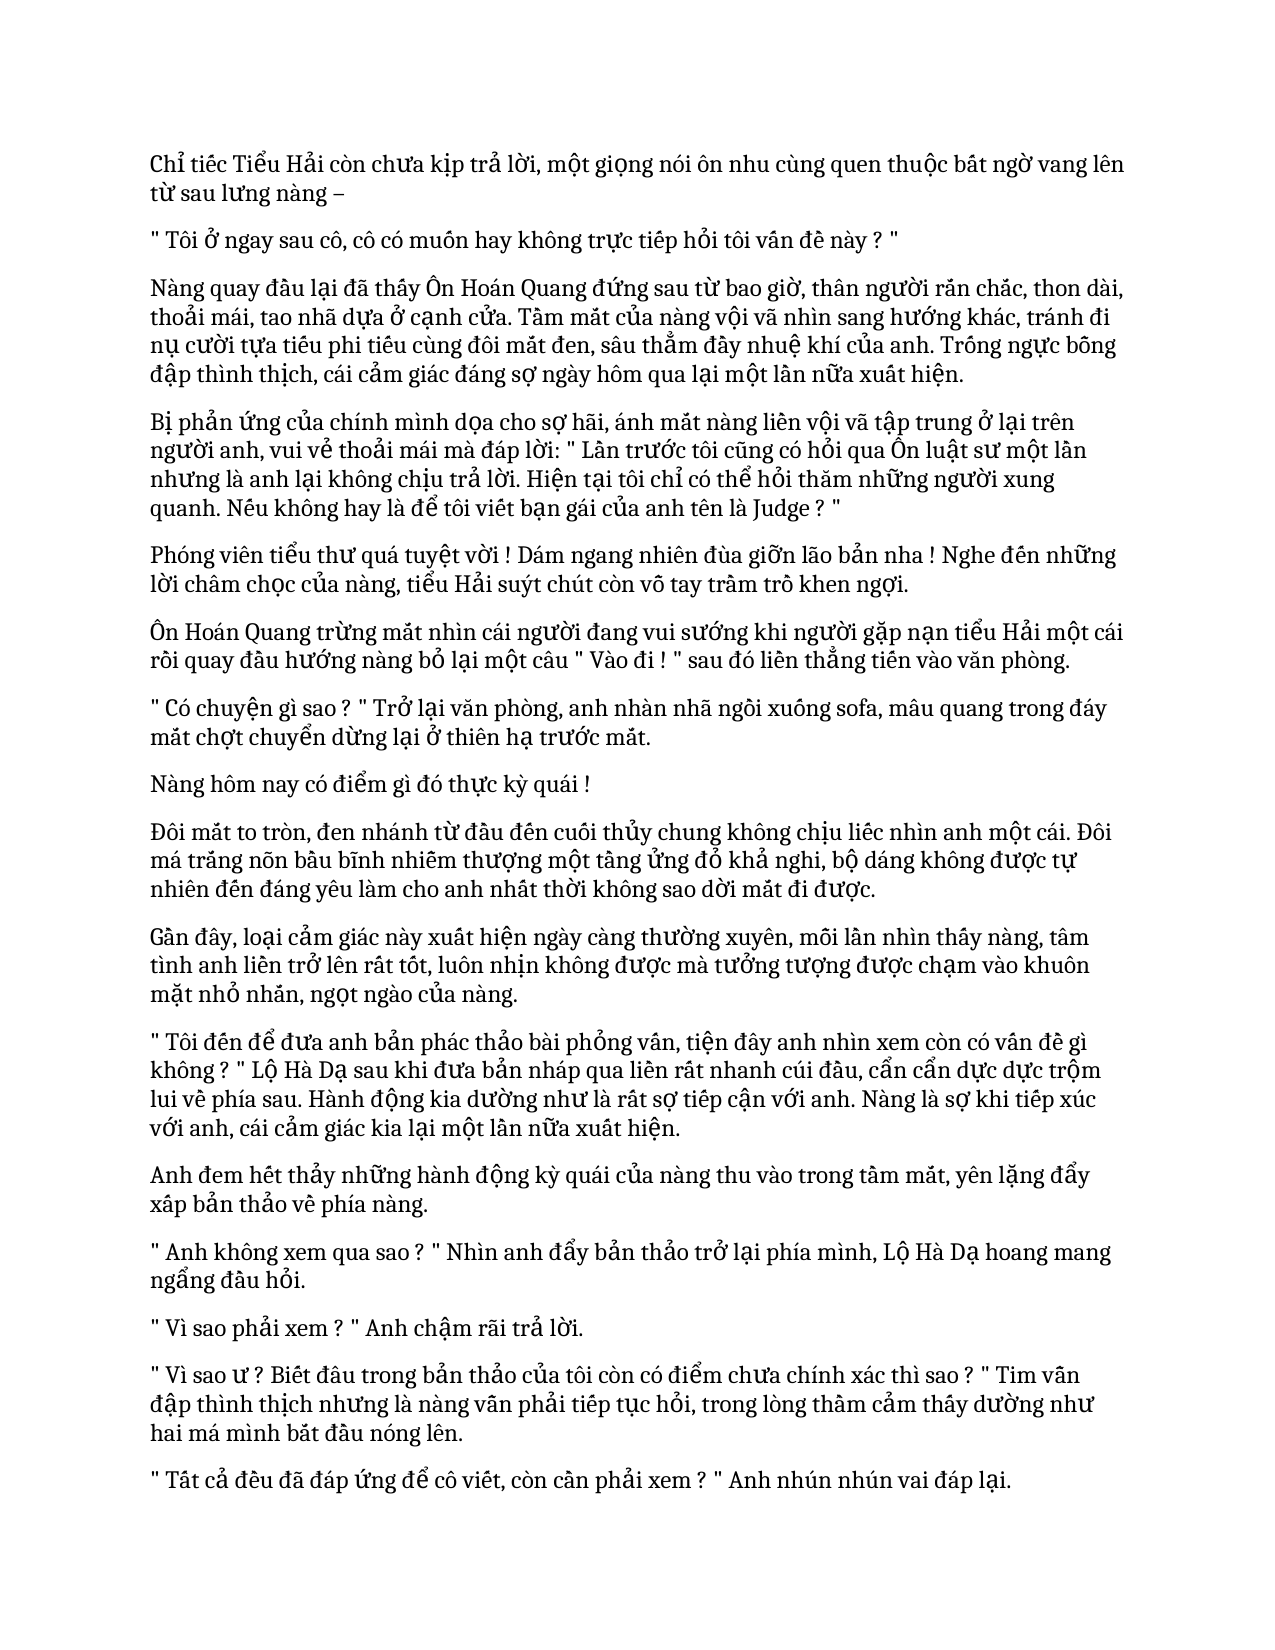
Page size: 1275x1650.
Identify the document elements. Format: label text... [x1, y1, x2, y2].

text Anh đem hết thảy những hành động kỳ quái của nàng thu vào trong tầm mắt, yên lặng đẩy xấp bản thảo về phía nàng. [150, 1161, 1125, 1219]
text Phóng viên tiểu thư quá tuyệt vời ! Dám ngang nhiên đùa giỡn lão bản nha ! Nghe đến những lời châm chọc của nàng, tiểu Hải suýt chút còn vỗ tay trầm trồ khen ngợi. [150, 541, 1125, 599]
text " Có chuyện gì sao ? " Trở lại văn phòng, anh nhàn nhã ngồi xuống sofa, mâu quang trong đáy mắt chợt chuyển dừng lại ở thiên hạ trước mắt. [150, 694, 1125, 751]
text " Tôi đến để đưa anh bản phác thảo bài phỏng vấn, tiện đây anh nhìn xem còn có vấn đề gì không ? " Lộ Hà Dạ sau khi đưa bản nháp qua liền rất nhanh cúi đầu, cẩn cẩn dực dực trộm lui về phía sau. Hành động kia dường như là rất sợ tiếp cận với anh. Nàng là sợ khi tiếp xúc với anh, cái cảm giác kia lại một lần nữa xuất hiện. [150, 1027, 1125, 1142]
text Đôi mắt to tròn, đen nhánh từ đầu đến cuối thủy chung không chịu liếc nhìn anh một cái. Đôi má trắng nõn bầu bĩnh nhiễm thượng một tầng ửng đỏ khả nghi, bộ dáng không được tự nhiên đến đáng yêu làm cho anh nhất thời không sao dời mắt đi được. [150, 817, 1125, 904]
text Chỉ tiếc Tiểu Hải còn chưa kịp trả lời, một giọng nói ôn nhu cùng quen thuộc bất ngờ vang lên từ sau lưng nàng – [150, 150, 1125, 207]
text Nàng hôm nay có điểm gì đó thực kỳ quái ! [150, 770, 1125, 799]
text Gần đây, loại cảm giác này xuất hiện ngày càng thường xuyên, mỗi lần nhìn thấy nàng, tâm tình anh liền trở lên rất tốt, luôn nhịn không được mà tưởng tượng được chạm vào khuôn mặt nhỏ nhắn, ngọt ngào của nàng. [150, 922, 1125, 1009]
text " Vì sao phải xem ? " Anh chậm rãi trả lời. [150, 1314, 1125, 1342]
text " Vì sao ư ? Biết đâu trong bản thảo của tôi còn có điểm chưa chính xác thì sao ? " Tim vẫn đập thình thịch nhưng là nàng vẫn phải tiếp tục hỏi, trong lòng thầm cảm thấy dường như hai má mình bắt đầu nóng lên. [150, 1361, 1125, 1447]
text " Tôi ở ngay sau cô, cô có muốn hay không trực tiếp hỏi tôi vấn đề này ? " [150, 226, 1125, 255]
text Ôn Hoán Quang trừng mắt nhìn cái người đang vui sướng khi người gặp nạn tiểu Hải một cái rồi quay đầu hướng nàng bỏ lại một câu " Vào đi ! " sau đó liền thẳng tiến vào văn phòng. [150, 617, 1125, 675]
text " Anh không xem qua sao ? " Nhìn anh đẩy bản thảo trở lại phía mình, Lộ Hà Dạ hoang mang ngẩng đầu hỏi. [150, 1237, 1125, 1295]
text " Tất cả đều đã đáp ứng để cô viết, còn cần phải xem ? " Anh nhún nhún vai đáp lại. [150, 1466, 1125, 1495]
text Nàng quay đầu lại đã thấy Ôn Hoán Quang đứng sau từ bao giờ, thân người rắn chắc, thon dài, thoải mái, tao nhã dựa ở cạnh cửa. Tầm mắt của nàng vội vã nhìn sang hướng khác, tránh đi nụ cười tựa tiếu phi tiếu cùng đôi mắt đen, sâu thẳm đầy nhuệ khí của anh. Trống ngực bỗng đập thình thịch, cái cảm giác đáng sợ ngày hôm qua lại một lần nữa xuất hiện. [150, 274, 1125, 389]
text Bị phản ứng của chính mình dọa cho sợ hãi, ánh mắt nàng liền vội vã tập trung ở lại trên người anh, vui vẻ thoải mái mà đáp lời: " Lần trước tôi cũng có hỏi qua Ôn luật sư một lần nhưng là anh lại không chịu trả lời. Hiện tại tôi chỉ có thể hỏi thăm những người xung quanh. Nếu không hay là để tôi viết bạn gái của anh tên là Judge ? " [150, 407, 1125, 522]
